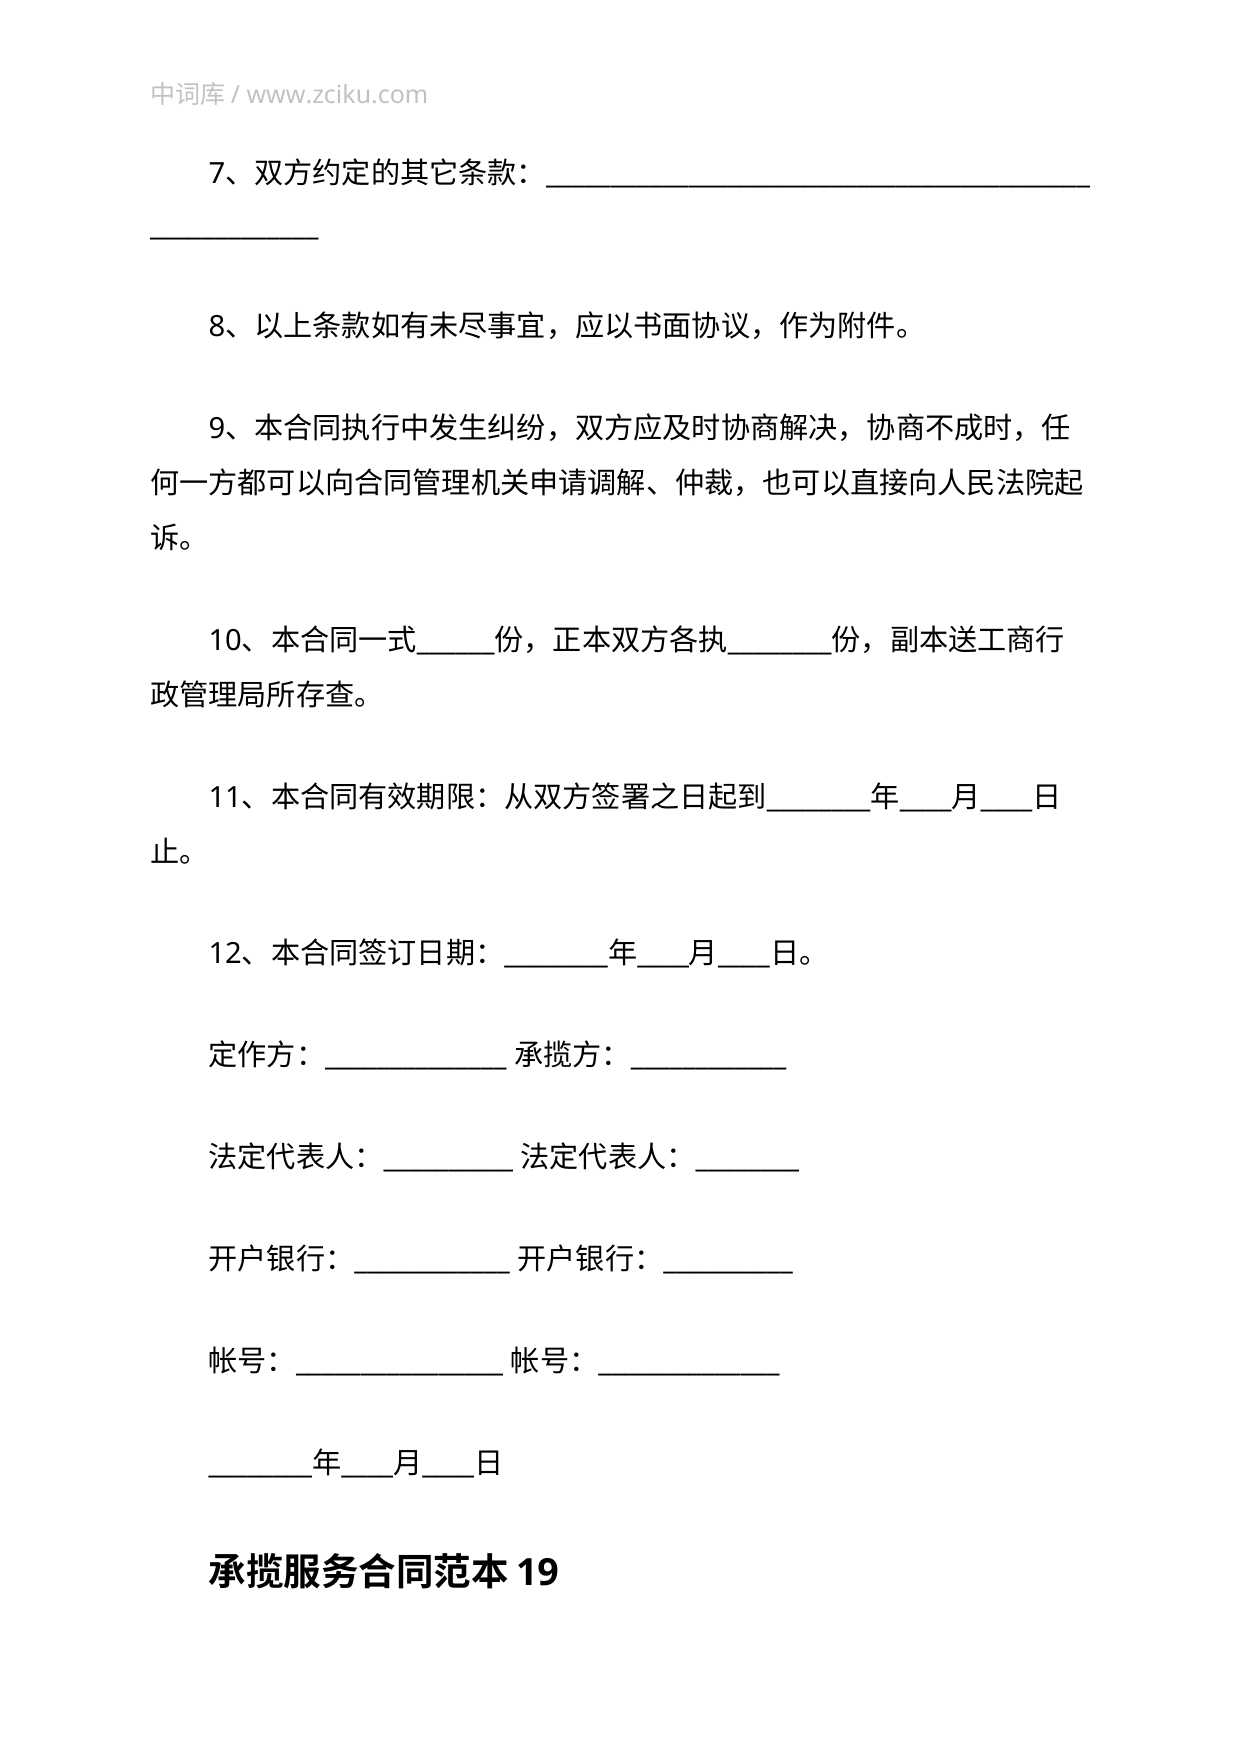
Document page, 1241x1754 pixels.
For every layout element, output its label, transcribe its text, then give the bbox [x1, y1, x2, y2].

text 法定代表人：__________ 法定代表人：________ [150, 1134, 1090, 1176]
text 7、双方约定的其它条款：_______________________________________________________ [150, 150, 1090, 244]
text 11、本合同有效期限：从双方签署之日起到________年____月____日止。 [150, 773, 1090, 870]
text 12、本合同签订日期：________年____月____日。 [150, 930, 1090, 972]
text 10、本合同一式______份，正本双方各执________份，副本送工商行政管理局所存查。 [150, 616, 1090, 714]
text 8、以上条款如有未尽事宜，应以书面协议，作为附件。 [150, 303, 1090, 345]
text 帐号：________________ 帐号：______________ [150, 1338, 1090, 1380]
text 承揽服务合同范本19 [150, 1542, 1090, 1596]
text 开户银行：____________ 开户银行：__________ [150, 1236, 1090, 1278]
text 9、本合同执行中发生纠纷，双方应及时协商解决，协商不成时，任何一方都可以向合同管理机关申请调解、仲裁，也可以直接向人民法院起诉。 [150, 405, 1090, 557]
text 定作方：______________ 承揽方：____________ [150, 1032, 1090, 1074]
text ________年____月____日 [150, 1440, 1090, 1482]
